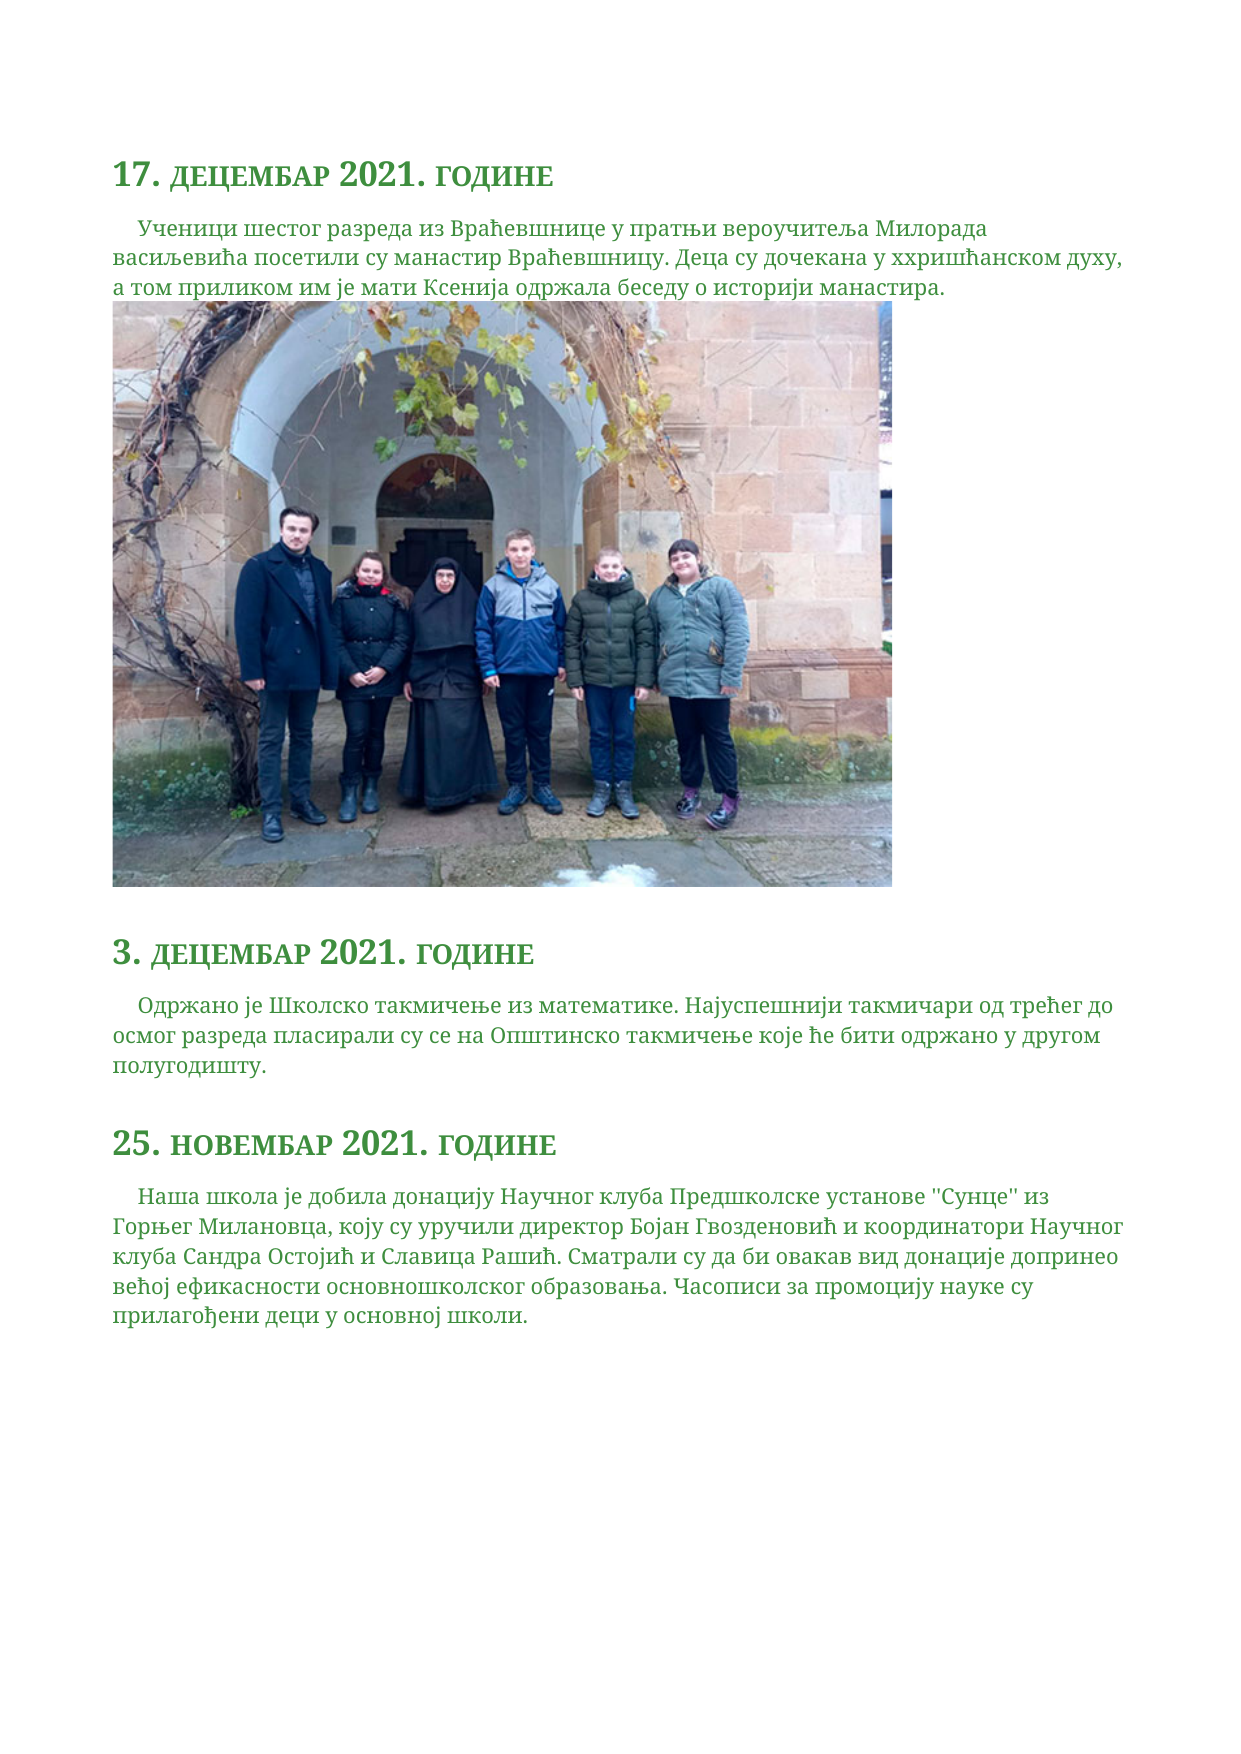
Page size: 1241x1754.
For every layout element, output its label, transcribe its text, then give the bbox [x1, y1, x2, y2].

subtitle 17. децембар 2021. године [112, 150, 1128, 197]
subtitle 25. новембар 2021. године [112, 1119, 1128, 1166]
text Ученици шестог разреда из Враћевшнице у пратњи вероучитеља Милорада васиљевића посетили су манастир Враћевшницу. Деца су дочекана у ххришћанском духу, а том приликом им је мати Ксенија одржала беседу о историји манастира. [112, 212, 1128, 302]
text Одржано је Школско такмичење из математике. Најуспешнији такмичари од трећег до осмог разреда пласирали су се на Општинско такмичење које ће бити одржано у другом полугодишту. [112, 990, 1128, 1080]
text Наша школа је добила донацију Научног клуба Предшколске установе ''Сунце'' из Горњег Милановца, коју су уручили директор Бојан Гвозденовић и координатори Научног клуба Сандра Остојић и Славица Рашић. Сматрали су да би овакав вид донације допринео већој ефикасности основношколског образовања. Часописи за промоцију науке су прилагођени деци у основној школи. [112, 1181, 1128, 1330]
picture [112, 301, 893, 887]
subtitle 3. децембар 2021. године [112, 928, 1128, 975]
